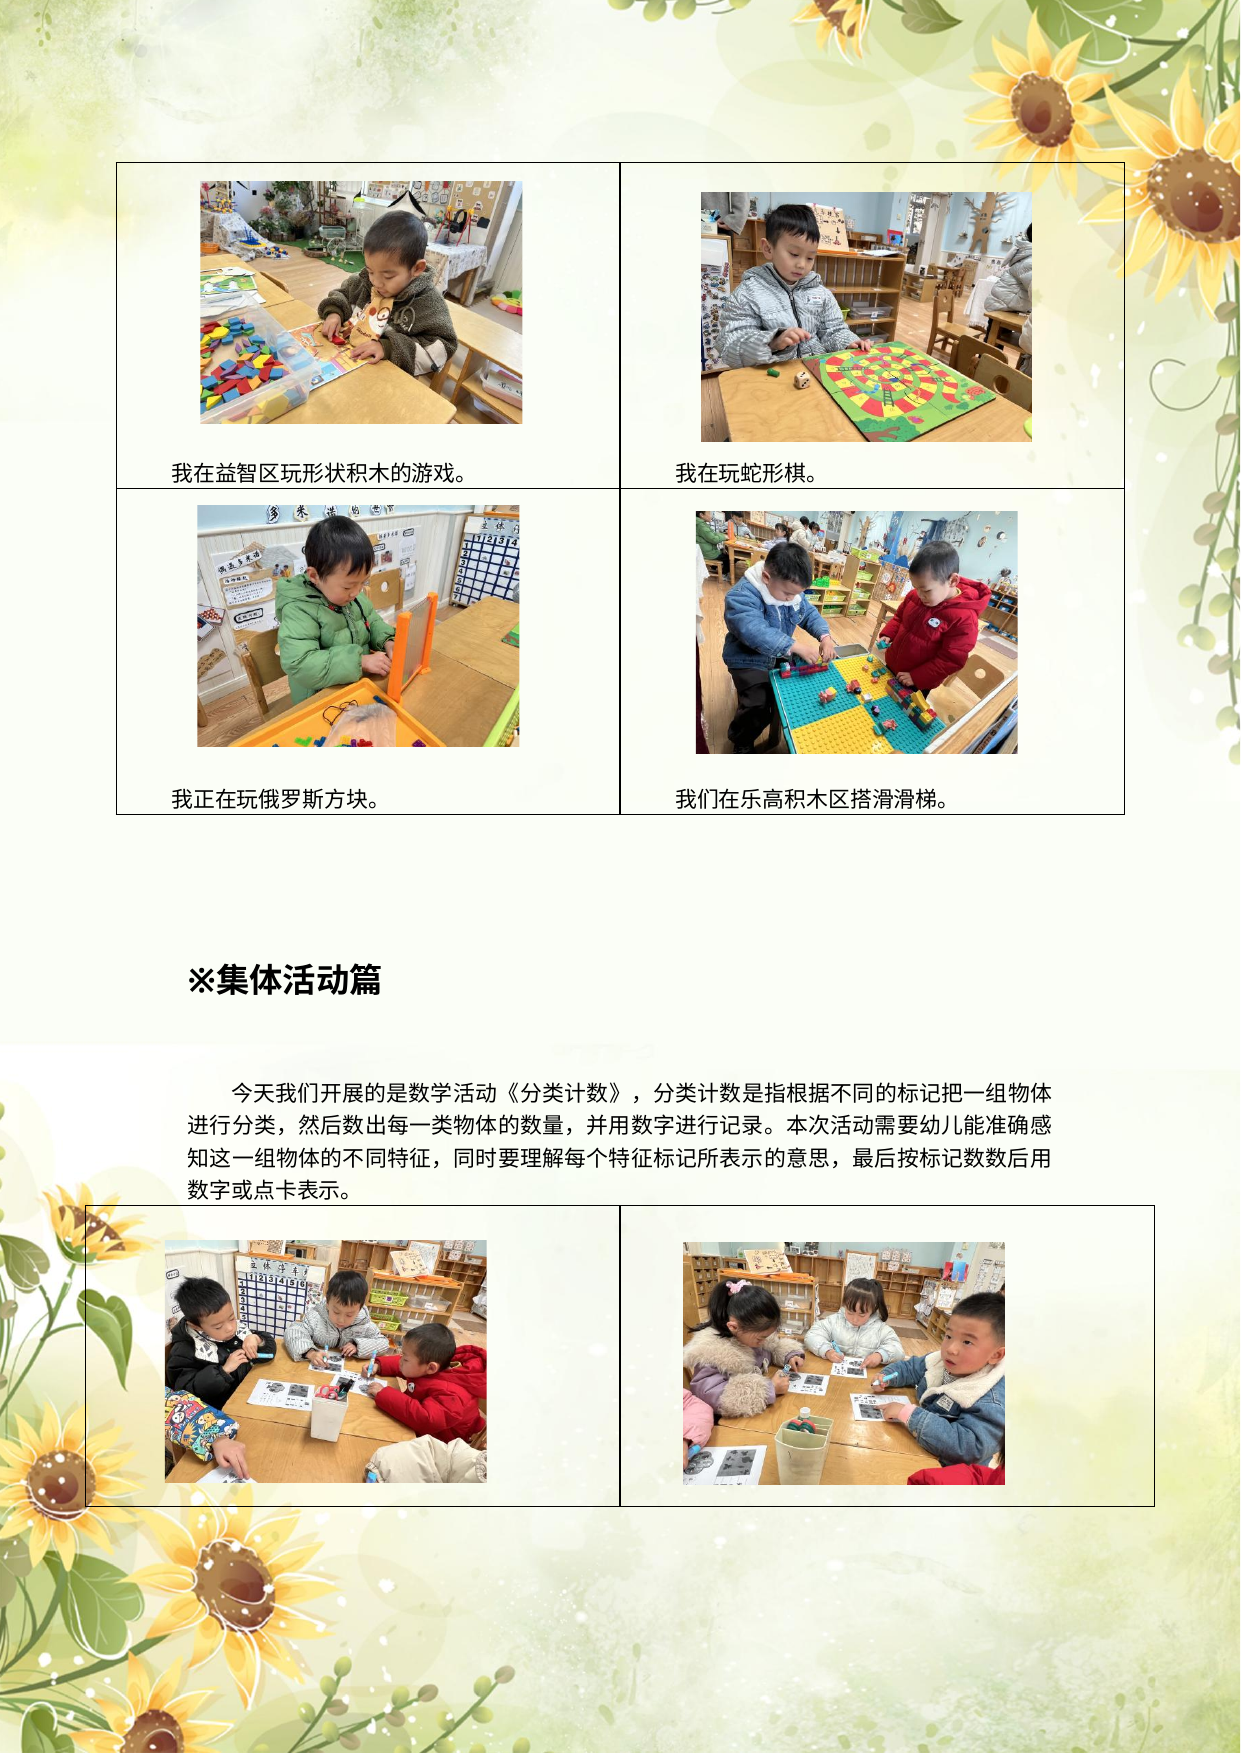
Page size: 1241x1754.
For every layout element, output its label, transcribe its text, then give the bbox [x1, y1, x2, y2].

table_header [621, 1206, 1154, 1506]
table_cell 我们在乐高积木区搭滑滑梯。 [621, 489, 1124, 814]
table_header 我在益智区玩形状积木的游戏。 [117, 163, 619, 488]
text ※集体活动篇 [187, 945, 1053, 1010]
text 今天我们开展的是数学活动《分类计数》，分类计数是指根据不同的标记把一组物体进行分类，然后数出每一类物体的数量，并用数字进行记录。本次活动需要幼儿能准确感知这一组物体的不同特征，同时要理解每个特征标记所表示的意思，最后按标记数数后用数字或点卡表示。 [187, 1075, 1053, 1205]
picture [0, 0, 1241, 1753]
table_header [86, 1206, 619, 1506]
table_cell 我正在玩俄罗斯方块。 [117, 489, 619, 814]
table_header 我在玩蛇形棋。 [621, 163, 1124, 488]
